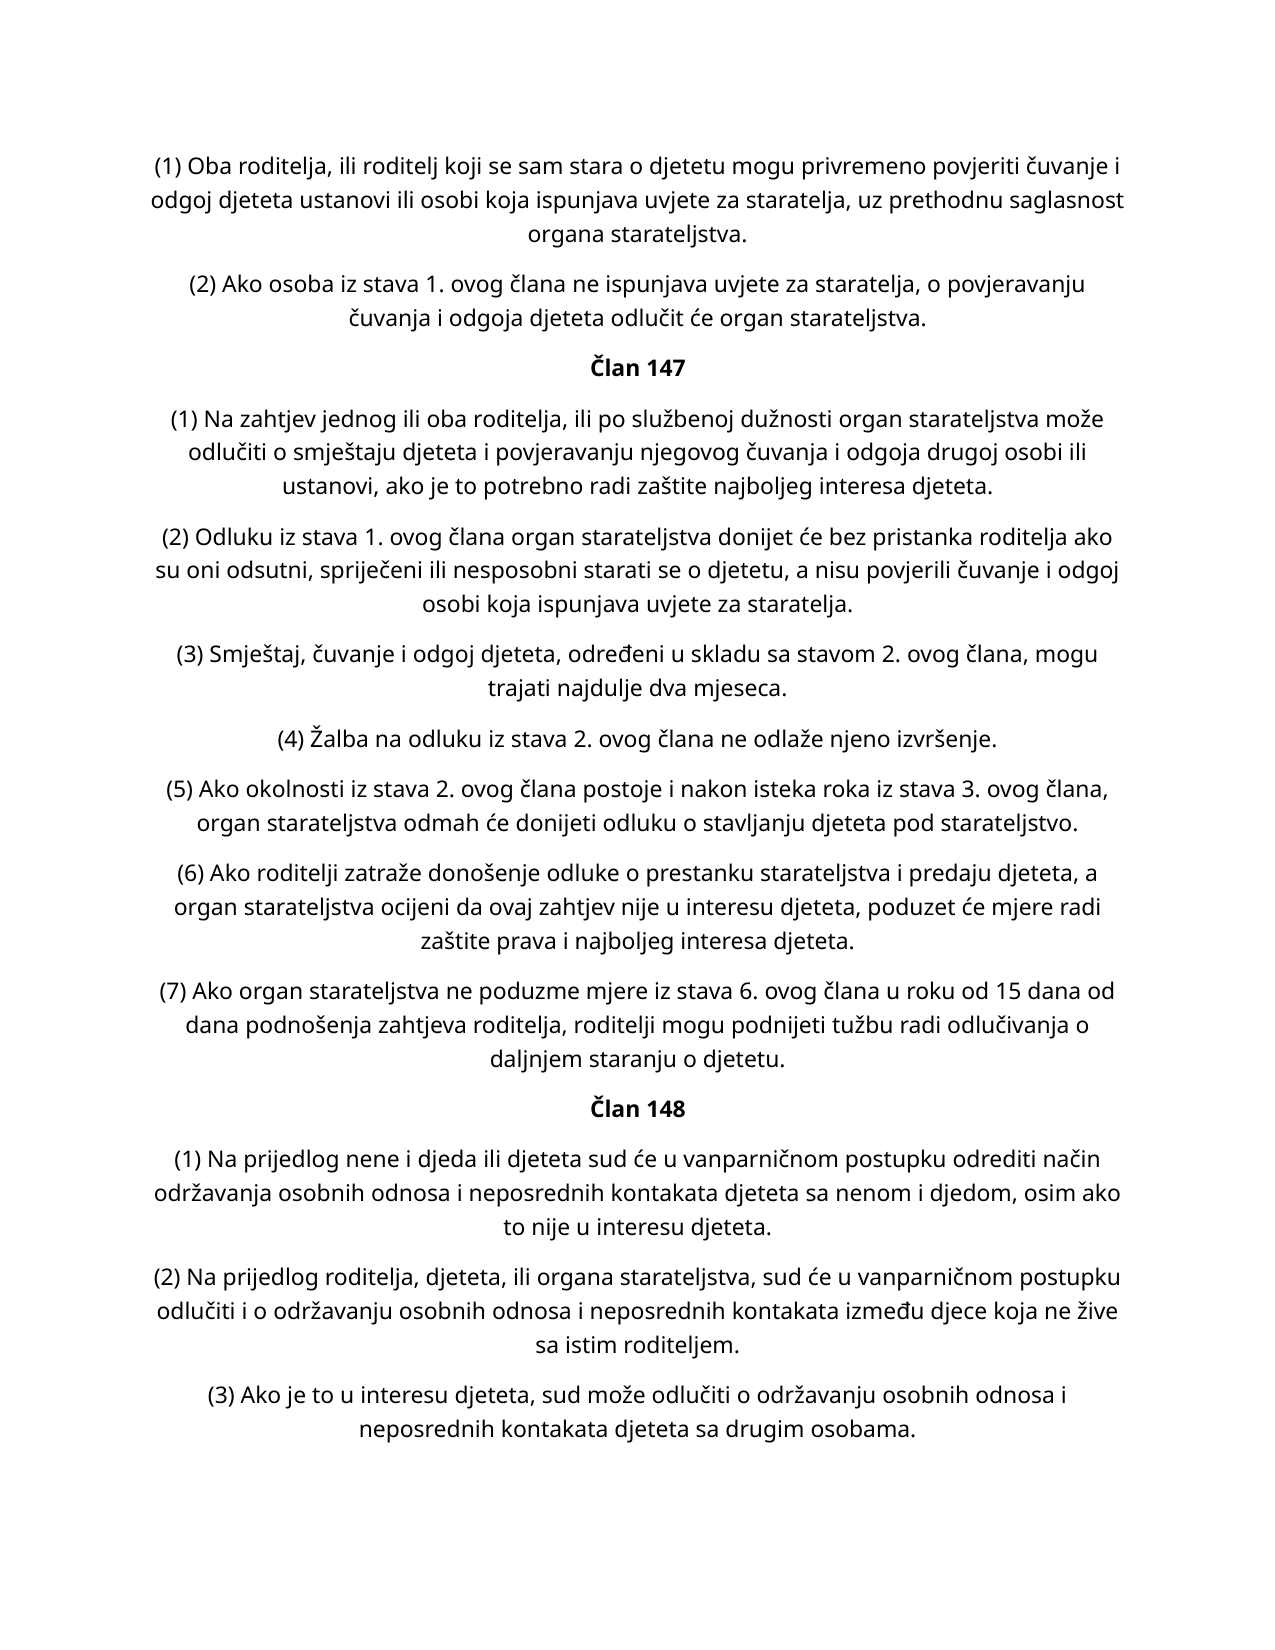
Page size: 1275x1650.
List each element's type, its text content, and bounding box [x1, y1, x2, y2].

text (1) Na zahtjev jednog ili oba roditelja, ili po službenoj dužnosti organ starateljstva može odlučiti o smještaju djeteta i povjeravanju njegovog čuvanja i odgoja drugoj osobi ili ustanovi, ako je to potrebno radi zaštite najboljeg interesa djeteta. [150, 402, 1125, 501]
text (2) Na prijedlog roditelja, djeteta, ili organa starateljstva, sud će u vanparničnom postupku odlučiti i o održavanju osobnih odnosa i neposrednih kontakata između djece koja ne žive sa istim roditeljem. [150, 1261, 1125, 1360]
text (4) Žalba na odluku iz stava 2. ovog člana ne odlaže njeno izvršenje. [150, 722, 1125, 754]
text (2) Ako osoba iz stava 1. ovog člana ne ispunjava uvjete za staratelja, o povjeravanju čuvanja i odgoja djeteta odlučit će organ starateljstva. [150, 268, 1125, 333]
text Član 147 [150, 352, 1125, 383]
text (3) Ako je to u interesu djeteta, sud može odlučiti o održavanju osobnih odnosa i neposrednih kontakata djeteta sa drugim osobama. [150, 1379, 1125, 1444]
text Član 148 [150, 1093, 1125, 1124]
text (1) Na prijedlog nene i djeda ili djeteta sud će u vanparničnom postupku odrediti način održavanja osobnih odnosa i neposrednih kontakata djeteta sa nenom i djedom, osim ako to nije u interesu djeteta. [150, 1143, 1125, 1242]
text (5) Ako okolnosti iz stava 2. ovog člana postoje i nakon isteka roka iz stava 3. ovog člana, organ starateljstva odmah će donijeti odluku o stavljanju djeteta pod starateljstvo. [150, 773, 1125, 838]
text (1) Oba roditelja, ili roditelj koji se sam stara o djetetu mogu privremeno povjeriti čuvanje i odgoj djeteta ustanovi ili osobi koja ispunjava uvjete za staratelja, uz prethodnu saglasnost organa starateljstva. [150, 150, 1125, 249]
text (3) Smještaj, čuvanje i odgoj djeteta, određeni u skladu sa stavom 2. ovog člana, mogu trajati najdulje dva mjeseca. [150, 638, 1125, 703]
text (7) Ako organ starateljstva ne poduzme mjere iz stava 6. ovog člana u roku od 15 dana od dana podnošenja zahtjeva roditelja, roditelji mogu podnijeti tužbu radi odlučivanja o daljnjem staranju o djetetu. [150, 975, 1125, 1074]
text (6) Ako roditelji zatraže donošenje odluke o prestanku starateljstva i predaju djeteta, a organ starateljstva ocijeni da ovaj zahtjev nije u interesu djeteta, poduzet će mjere radi zaštite prava i najboljeg interesa djeteta. [150, 857, 1125, 956]
text (2) Odluku iz stava 1. ovog člana organ starateljstva donijet će bez pristanka roditelja ako su oni odsutni, spriječeni ili nesposobni starati se o djetetu, a nisu povjerili čuvanje i odgoj osobi koja ispunjava uvjete za staratelja. [150, 520, 1125, 619]
